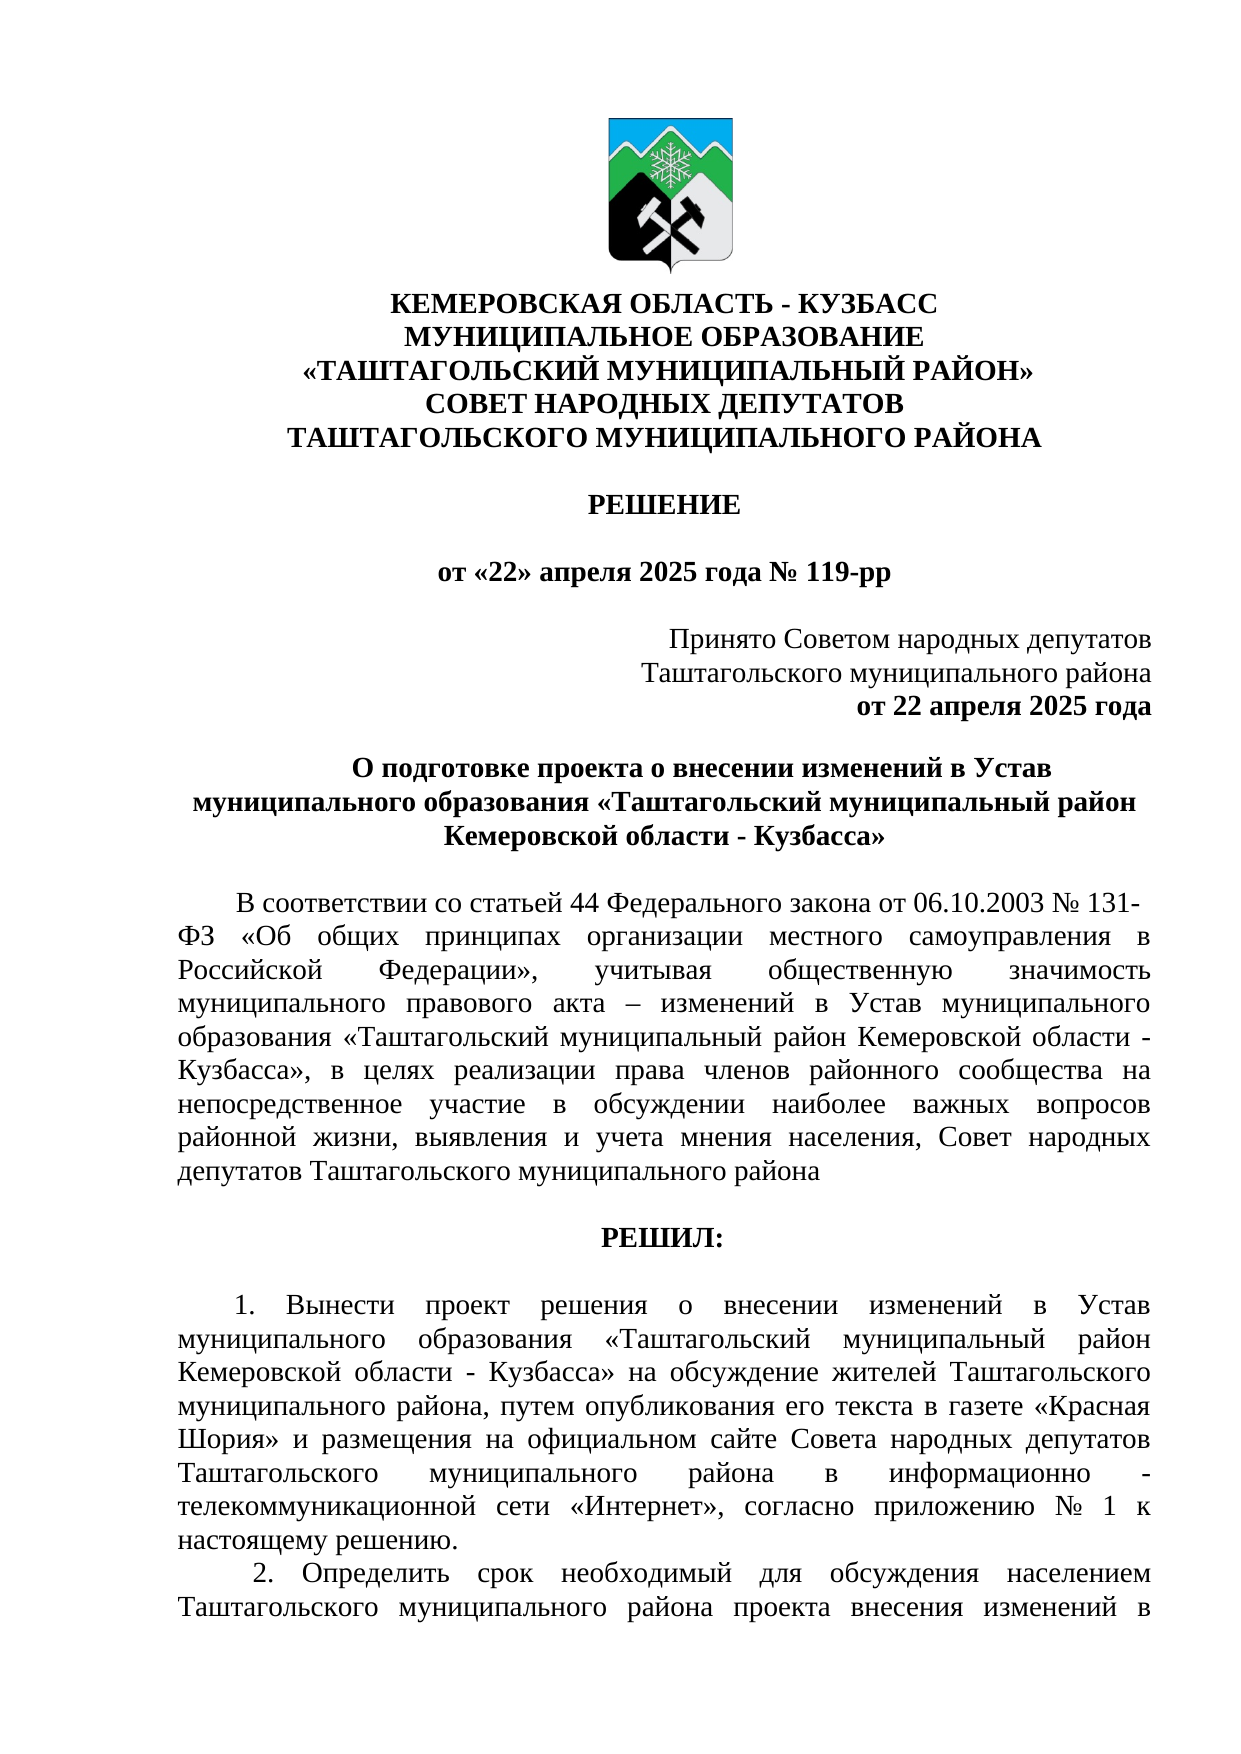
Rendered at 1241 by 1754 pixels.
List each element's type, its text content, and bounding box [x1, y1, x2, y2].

text О подготовке проекта о внесении изменений в Устав муниципального образования «Таштагольский муниципальный район Кемеровской области - Кузбасса» [177, 751, 1152, 851]
text Таштагольского муниципального района [177, 655, 1152, 688]
text 1. Вынести проект решения о внесении изменений в Устав муниципального образования «Таштагольский муниципальный район Кемеровской области - Кузбасса» на обсуждение жителей Таштагольского муниципального района, путем опубликования его текста в газете «Красная Шория» и размещения на официальном сайте Совета народных депутатов Таштагольского муниципального района в информационно - телекоммуникационной сети «Интернет», согласно приложению № 1 к настоящему решению. [177, 1287, 1152, 1556]
picture [611, 118, 733, 122]
text РЕШЕНИЕ [177, 487, 1152, 521]
text ТАШТАГОЛЬСКОГО МУНИЦИПАЛЬНОГО РАЙОНА [177, 420, 1152, 453]
text ФЗ «Об общих принципах организации местного самоуправления в Российской Федерации», учитывая общественную значимость муниципального правового акта – изменений в Устав муниципального образования «Таштагольский муниципальный район Кемеровской области - Кузбасса», в целях реализации права членов районного сообщества на непосредственное участие в обсуждении наиболее важных вопросов районной жизни, выявления и учета мнения населения, Совет народных депутатов Таштагольского муниципального района [177, 918, 1152, 1187]
text СОВЕТ НАРОДНЫХ ДЕПУТАТОВ [177, 386, 1152, 420]
picture [608, 120, 733, 274]
text РЕШИЛ: [177, 1220, 1148, 1254]
text Принято Советом народных депутатов [177, 621, 1152, 655]
text МУНИЦИПАЛЬНОЕ ОБРАЗОВАНИЕ [177, 319, 1152, 353]
text от «22» апреля 2025 года № 119-рр [177, 554, 1152, 588]
text «ТАШТАГОЛЬСКИЙ МУНИЦИПАЛЬНЫЙ РАЙОН» [177, 353, 1152, 386]
text В соответствии со статьей 44 Федерального закона от 06.10.2003 № 131- [177, 885, 1152, 918]
text КЕМЕРОВСКАЯ ОБЛАСТЬ - КУЗБАСС [177, 286, 1152, 319]
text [177, 1556, 1152, 1623]
text от 22 апреля 2025 года [177, 688, 1152, 722]
